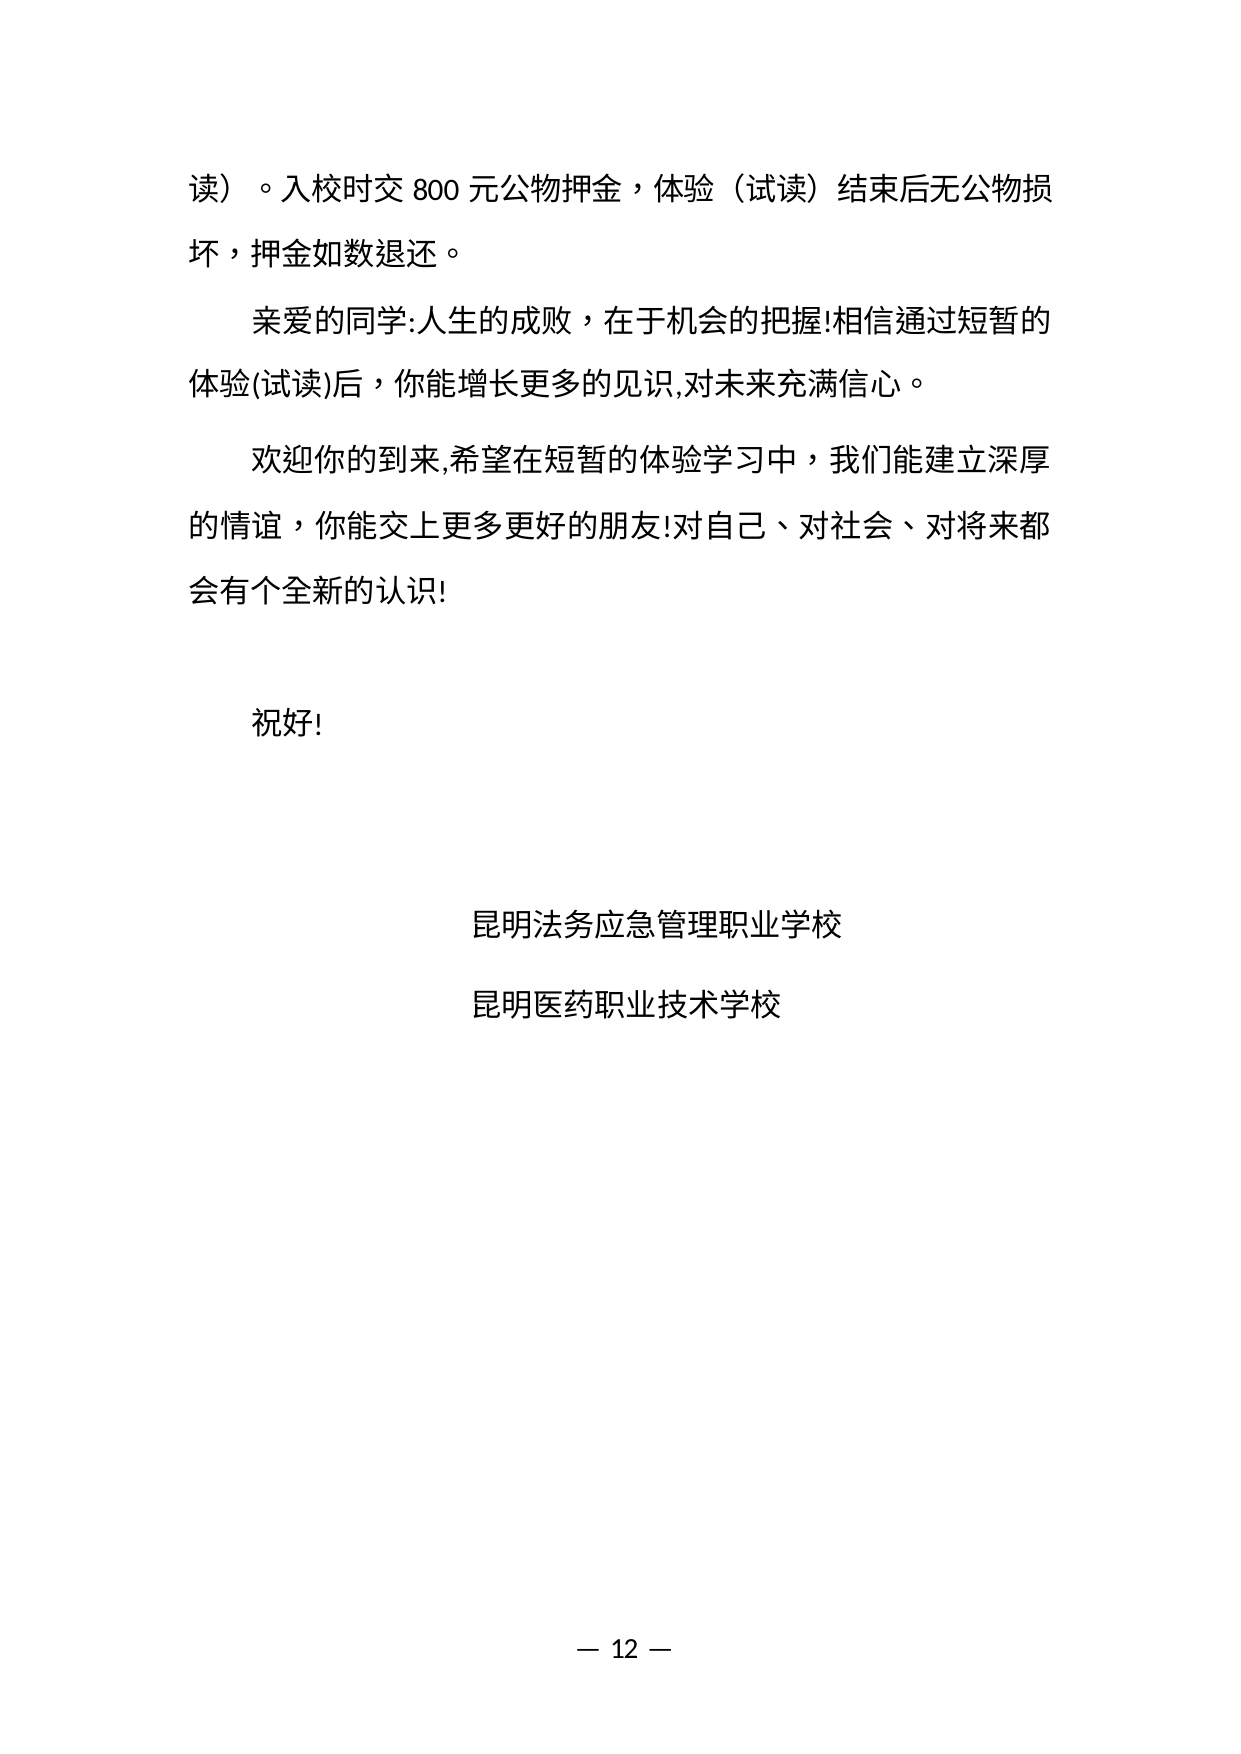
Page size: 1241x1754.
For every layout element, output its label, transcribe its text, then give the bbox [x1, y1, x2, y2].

text 祝好! [251, 702, 1054, 748]
text 昆明法务应急管理职业学校 [470, 900, 906, 945]
text 欢迎你的到来,希望在短暂的体验学习中，我们能建立深厚 的情谊，你能交上更多更好的朋友!对自己、对社会、对将来都 会有个全新的认识! [188, 438, 1053, 612]
text 昆明医药职业技术学校 [470, 980, 906, 1025]
text 读）。入校时交 800 元公物押金，体验（试读）结束后无公物损 坏，押金如数退还。 [188, 166, 1053, 274]
text 亲爱的同学:人生的成败，在于机会的把握!相信通过短暂的 体验(试读)后，你能增长更多的见识,对未来充满信心。 [188, 298, 1053, 404]
